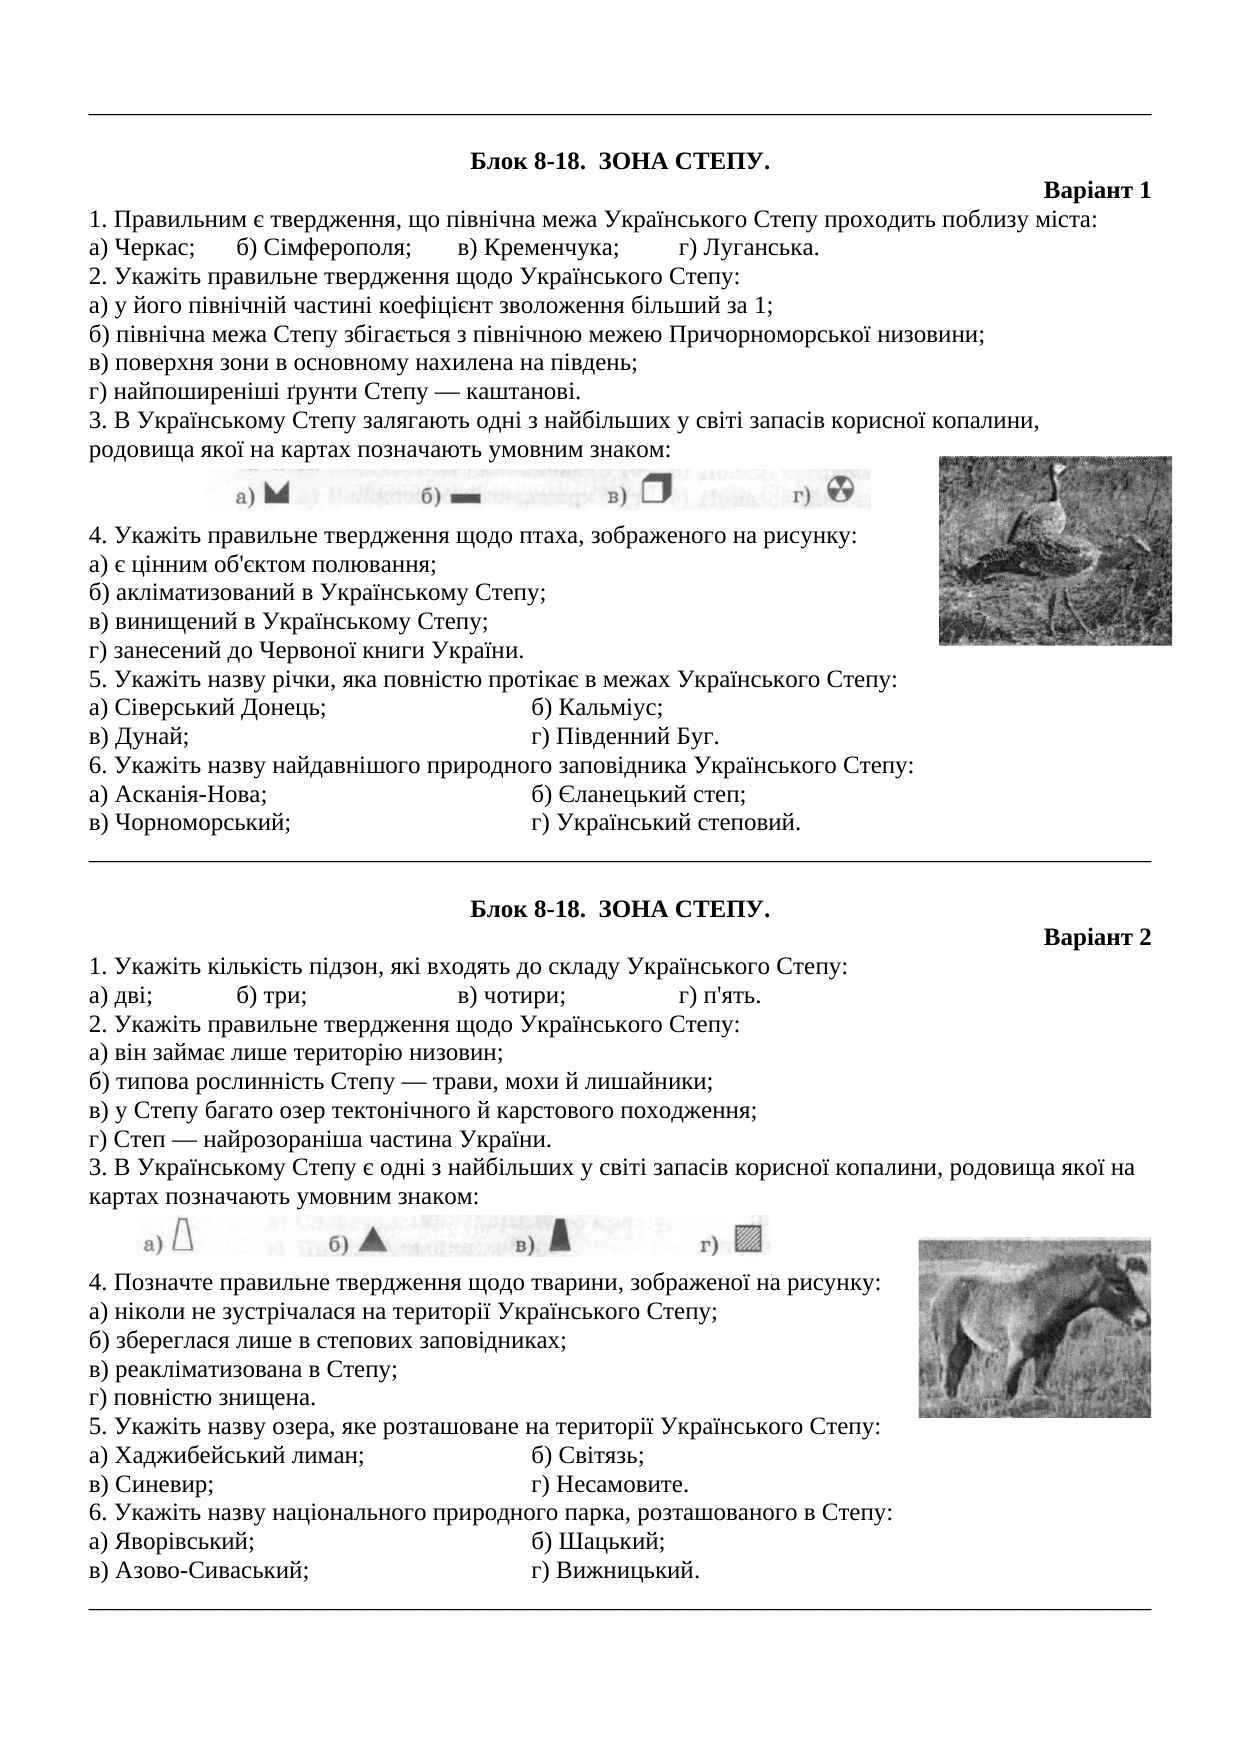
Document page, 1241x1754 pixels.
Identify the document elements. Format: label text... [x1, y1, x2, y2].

text б) акліматизований в Українському Степу; [89, 577, 937, 606]
picture [916, 1237, 1151, 1416]
text г) занесений до Червоної книги України. [89, 635, 1152, 664]
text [89, 89, 1152, 117]
text а) Яворівський; б) Шацький; [89, 1526, 1152, 1555]
text а) Черкас; б) Сімферополя; в) Кременчука; г) Луганська. [89, 232, 1152, 261]
text 6. Укажіть назву національного природного парка, розташованого в Степу: [89, 1497, 1152, 1526]
text 5. Укажіть назву річки, яка повністю протікає в межах Українського Степу: [89, 664, 1152, 692]
text в) Азово-Сиваський; г) Вижницький. [89, 1555, 1152, 1584]
text г) найпоширеніші ґрунти Степу — каштанові. [89, 376, 1152, 405]
text 4. Позначте правильне твердження щодо тварини, зображеної на рисунку: [89, 1267, 916, 1296]
text а) він займає лише територію низовин; [89, 1037, 1152, 1066]
text 3. В Українському Степу є одні з найбільших у світі запасів корисної копалини, родовища якої на картах позначають умовним знаком: [89, 1152, 1152, 1210]
text 1. Укажіть кількість підзон, які входять до складу Українського Степу: [89, 951, 1152, 980]
text 6. Укажіть назву найдавнішого природного заповідника Українського Степу: [89, 750, 1152, 779]
text 5. Укажіть назву озера, яке розташоване на території Українського Степу: [89, 1411, 1152, 1440]
text а) Хаджибейський лиман; б) Світязь; [89, 1440, 1152, 1469]
text а) у його північній частині коефіцієнт зволоження більший за 1; [89, 290, 1152, 319]
text б) збереглася лише в степових заповідниках; [89, 1325, 916, 1354]
text в) реакліматизована в Степу; [89, 1354, 916, 1382]
text Варіант 2 [89, 922, 1152, 951]
text б) північна межа Степу збігається з північною межею Причорноморської низовини; [89, 319, 1152, 347]
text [89, 1584, 1152, 1612]
text а) є цінним об'єктом полювання; [89, 549, 937, 577]
text 1. Правильним є твердження, що північна межа Українського Степу проходить поблизу міста: [89, 204, 1152, 232]
text Варіант 1 [89, 175, 1152, 204]
text в) Дунай; г) Південний Буг. [89, 721, 1152, 750]
text 2. Укажіть правильне твердження щодо Українського Степу: [89, 261, 1152, 290]
text в) Синевир; г) Несамовите. [89, 1469, 1152, 1497]
text Блок 8-18. ЗОНА СТЕПУ. [89, 146, 1152, 175]
text в) винищений в Українському Степу; [89, 606, 937, 635]
text а) ніколи не зустрічалася на території Українського Степу; [89, 1296, 916, 1325]
text в) поверхня зони в основному нахилена на південь; [89, 347, 1152, 376]
text в) Чорноморський; г) Український степовий. [89, 807, 1152, 836]
picture [205, 469, 870, 510]
text 3. В Українському Степу залягають одні з найбільших у світі запасів корисної копалини, родовища якої на картах позначають умовним знаком: [89, 405, 1152, 462]
text г) повністю знищена. [89, 1382, 916, 1411]
text Блок 8-18. ЗОНА СТЕПУ. [89, 894, 1152, 922]
text б) типова рослинність Степу — трави, мохи й лишайники; [89, 1066, 1152, 1095]
text а) дві; б) три; в) чотири; г) п'ять. [89, 980, 1152, 1009]
text а) Асканія-Нова; б) Єланецький степ; [89, 779, 1152, 807]
text в) у Степу багато озер тектонічного й карстового походження; [89, 1095, 1152, 1124]
text 2. Укажіть правильне твердження щодо Українського Степу: [89, 1009, 1152, 1037]
text а) Сіверський Донець; б) Кальміус; [89, 692, 1152, 721]
text 4. Укажіть правильне твердження щодо птаха, зображеного на рисунку: [89, 520, 937, 549]
picture [937, 456, 1172, 644]
text _____________________________________________________________________________________ [89, 836, 1152, 865]
text г) Степ — найрозораніша частина України. [89, 1124, 1152, 1152]
